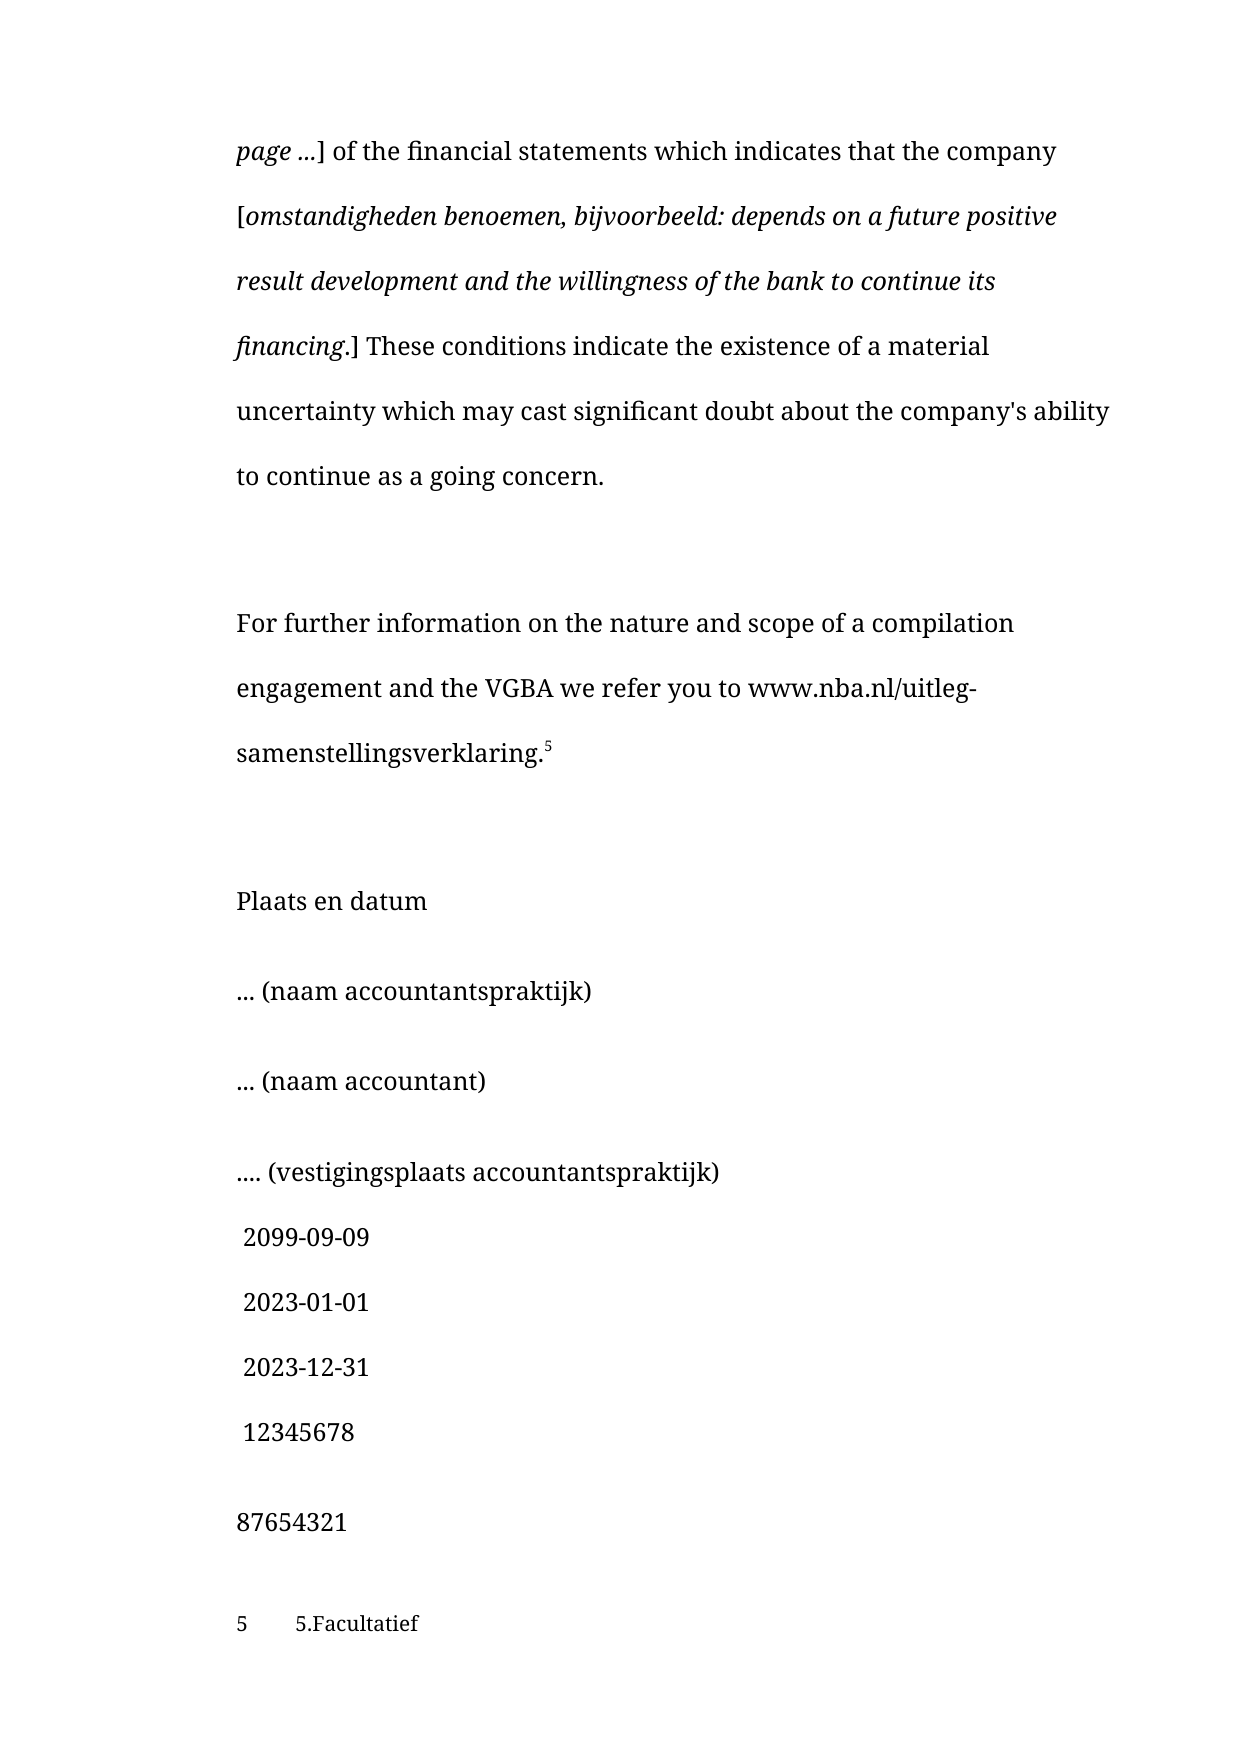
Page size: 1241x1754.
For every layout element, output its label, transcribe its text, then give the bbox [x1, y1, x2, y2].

text 87654321 [236, 1489, 1122, 1554]
text .... (vestigingsplaats accountantspraktijk) 2099-09-09 2023-01-01 2023-12-31 12345678 [236, 1139, 1122, 1464]
text Plaats en datum [236, 868, 1122, 933]
text ... (naam accountantspraktijk) [236, 958, 1122, 1023]
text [236, 118, 1122, 508]
text ... (naam accountant) [236, 1049, 1122, 1114]
text For further information on the nature and scope of a compilation engagement and the VGBA we refer you to www.nba.nl/uitleg-samenstellingsverklaring. [236, 591, 1122, 786]
